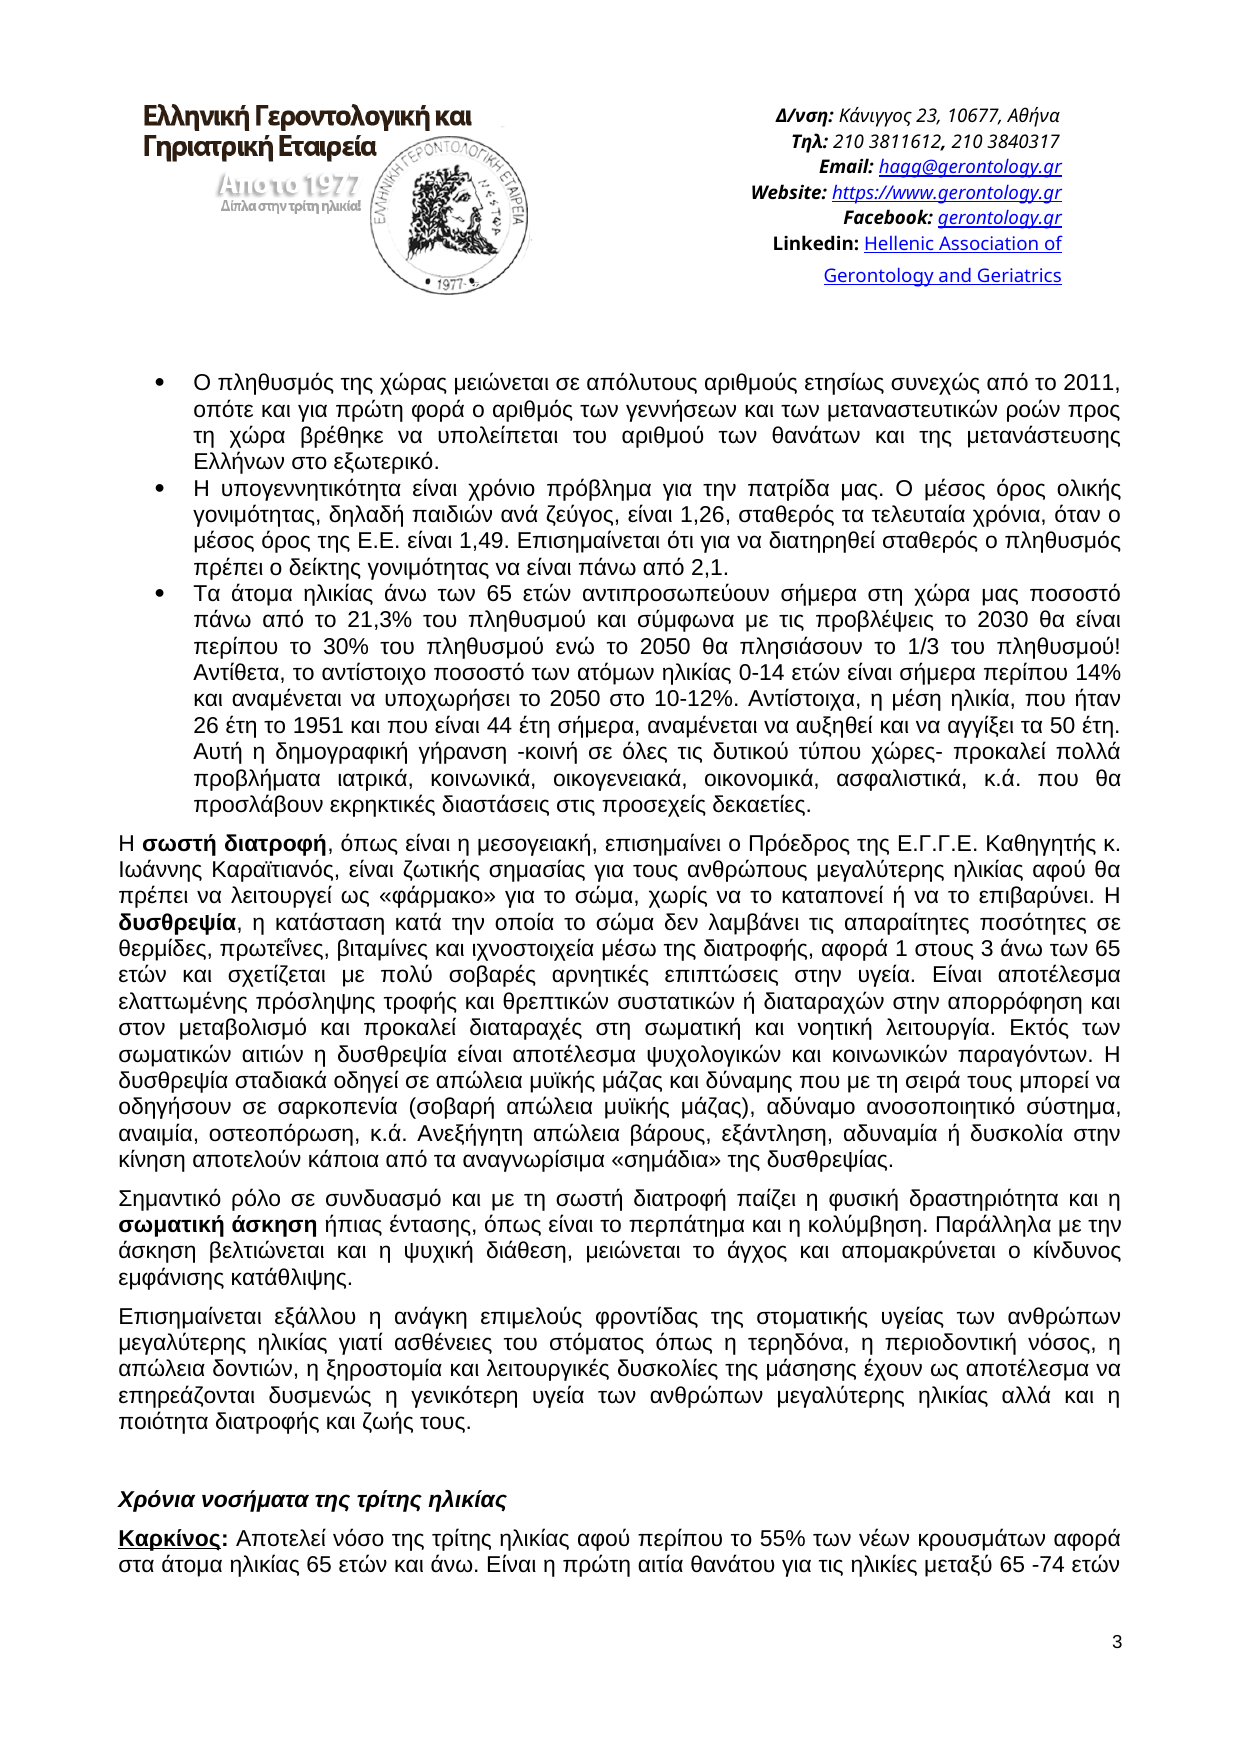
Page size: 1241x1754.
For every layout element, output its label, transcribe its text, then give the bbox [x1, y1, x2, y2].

text Επισημαίνεται εξάλλου η ανάγκη επιμελούς φροντίδας της στοματικής υγείας των ανθρώπων μεγαλύτερης ηλικίας γιατί ασθένειες του στόματος όπως η τερηδόνα, η περιοδοντική νόσος, η απώλεια δοντιών, η ξηροστομία και λειτουργικές δυσκολίες της μάσησης έχουν ως αποτέλεσμα να επηρεάζονται δυσμενώς η γενικότερη υγεία των ανθρώπων μεγαλύτερης ηλικίας αλλά και η ποιότητα διατροφής και ζωής τους. [118, 1303, 1122, 1434]
picture [118, 85, 543, 295]
list Ο πληθυσμός της χώρας μειώνεται σε απόλυτους αριθμούς ετησίως συνεχώς από το 2011, οπότε και για πρώτη φορά ο αριθμός των γεννήσεων και των μεταναστευτικών ροών προς τη χώρα βρέθηκε να υπολείπεται του αριθμού των θανάτων και της μετανάστευσης Ελλήνων στο εξωτερικό. [156, 369, 1122, 474]
text Σημαντικό ρόλο σε συνδυασμό και με τη σωστή διατροφή παίζει η φυσική δραστηριότητα και η σωματική άσκηση ήπιας έντασης, όπως είναι το περπάτημα και η κολύμβηση. Παράλληλα με την άσκηση βελτιώνεται και η ψυχική διάθεση, μειώνεται το άγχος και απομακρύνεται ο κίνδυνος εμφάνισης κατάθλιψης. [118, 1185, 1122, 1290]
text Η σωστή διατροφή, όπως είναι η μεσογειακή, επισημαίνει ο Πρόεδρος της Ε.Γ.Γ.Ε. Καθηγητής κ. Ιωάννης Καραϊτιανός, είναι ζωτικής σημασίας για τους ανθρώπους μεγαλύτερης ηλικίας αφού θα πρέπει να λειτουργεί ως «φάρμακο» για το σώμα, χωρίς να το καταπονεί ή να το επιβαρύνει. Η δυσθρεψία, η κατάσταση κατά την οποία το σώμα δεν λαμβάνει τις απαραίτητες ποσότητες σε θερμίδες, πρωτεΐνες, βιταμίνες και ιχνοστοιχεία μέσω της διατροφής, αφορά 1 στους 3 άνω των 65 ετών και σχετίζεται με πολύ σοβαρές αρνητικές επιπτώσεις στην υγεία. Είναι αποτέλεσμα ελαττωμένης πρόσληψης τροφής και θρεπτικών συστατικών ή διαταραχών στην απορρόφηση και στον μεταβολισμό και προκαλεί διαταραχές στη σωματική και νοητική λειτουργία. Εκτός των σωματικών αιτιών η δυσθρεψία είναι αποτέλεσμα ψυχολογικών και κοινωνικών παραγόντων. Η δυσθρεψία σταδιακά οδηγεί σε απώλεια μυϊκής μάζας και δύναμης που με τη σειρά τους μπορεί να οδηγήσουν σε σαρκοπενία (σοβαρή απώλεια μυϊκής μάζας), αδύναμο ανοσοποιητικό σύστημα, αναιμία, οστεοπόρωση, κ.ά. Ανεξήγητη απώλεια βάρους, εξάντληση, αδυναμία ή δυσκολία στην κίνηση αποτελούν κάποια από τα αναγνωρίσιμα «σημάδια» της δυσθρεψίας. [118, 830, 1122, 1172]
list Τα άτομα ηλικίας άνω των 65 ετών αντιπροσωπεύουν σήμερα στη χώρα μας ποσοστό πάνω από το 21,3% του πληθυσμού και σύμφωνα με τις προβλέψεις το 2030 θα είναι περίπου το 30% του πληθυσμού ενώ το 2050 θα πλησιάσουν το 1/3 του πληθυσμού! Αντίθετα, το αντίστοιχο ποσοστό των ατόμων ηλικίας 0-14 ετών είναι σήμερα περίπου 14% και αναμένεται να υποχωρήσει το 2050 στο 10-12%. Αντίστοιχα, η μέση ηλικία, που ήταν 26 έτη το 1951 και που είναι 44 έτη σήμερα, αναμένεται να αυξηθεί και να αγγίξει τα 50 έτη. Αυτή η δημογραφική γήρανση -κοινή σε όλες τις δυτικού τύπου χώρες- προκαλεί πολλά προβλήματα ιατρικά, κοινωνικά, οικογενειακά, οικονομικά, ασφαλιστικά, κ.ά. που θα προσλάβουν εκρηκτικές διαστάσεις στις προσεχείς δεκαετίες. [156, 580, 1122, 817]
text Χρόνια νοσήματα της τρίτης ηλικίας [118, 1486, 1122, 1512]
list Η υπογεννητικότητα είναι χρόνιο πρόβλημα για την πατρίδα μας. Ο μέσος όρος ολικής γονιμότητας, δηλαδή παιδιών ανά ζεύγος, είναι 1,26, σταθερός τα τελευταία χρόνια, όταν ο μέσος όρος της Ε.Ε. είναι 1,49. Επισημαίνεται ότι για να διατηρηθεί σταθερός ο πληθυσμός πρέπει ο δείκτης γονιμότητας να είναι πάνω από 2,1. [156, 474, 1122, 580]
